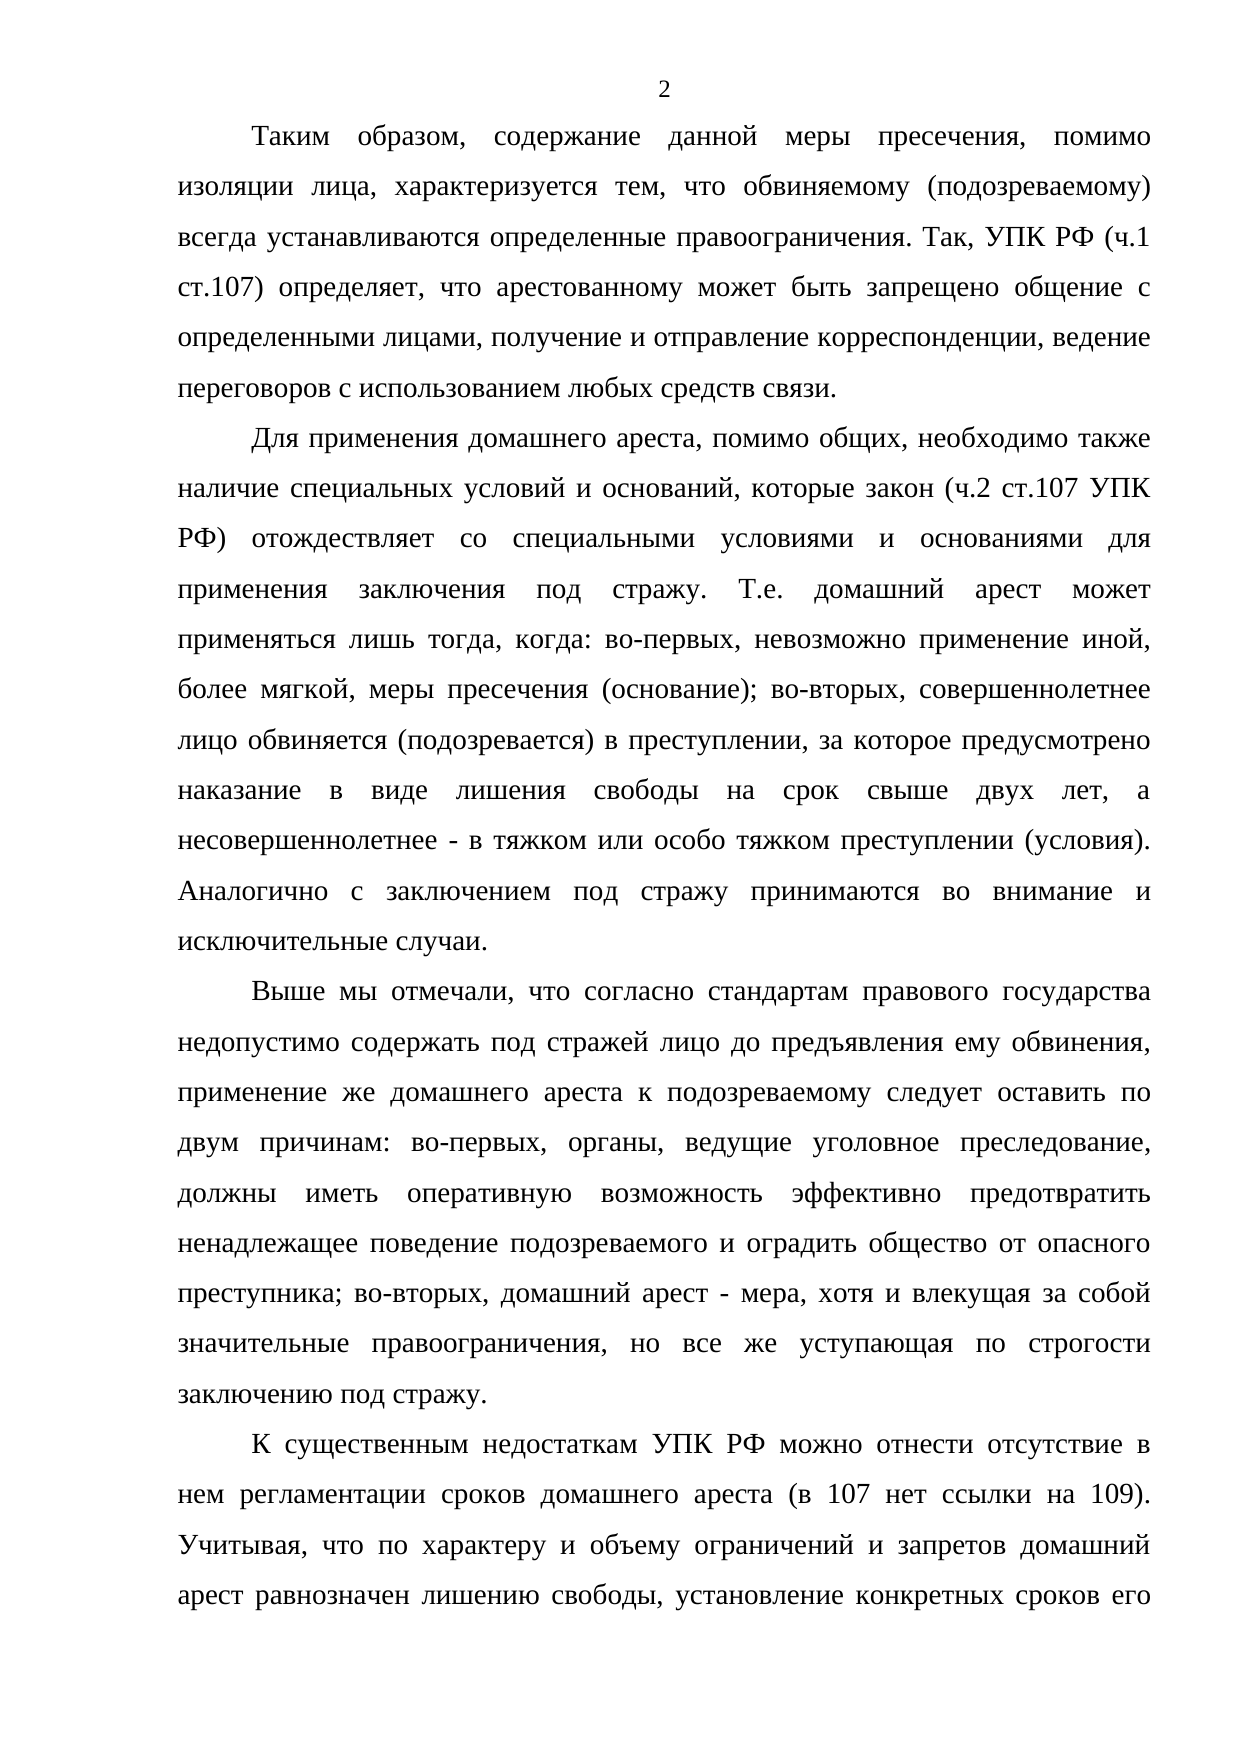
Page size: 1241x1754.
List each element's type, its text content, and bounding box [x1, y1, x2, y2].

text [177, 1426, 1152, 1611]
text Выше мы отмечали, что согласно стандартам правового государства недопустимо содержать под стражей лицо до предъявления ему обвинения, применение же домашнего ареста к подозреваемому следует оставить по двум причинам: во-первых, органы, ведущие уголовное преследование, должны иметь оперативную возможность эффективно предотвратить ненадлежащее поведение подозреваемого и оградить общество от опасного преступника; во-вторых, домашний арест - мера, хотя и влекущая за собой значительные правоограничения, но все же уступающая по строгости заключению под стражу. [177, 973, 1152, 1409]
text Для применения домашнего ареста, помимо общих, необходимо также наличие специальных условий и оснований, которые закон (ч.2 ст.107 УПК РФ) отождествляет со специальными условиями и основаниями для применения заключения под стражу. Т.е. домашний арест может применяться лишь тогда, когда: во-первых, невозможно применение иной, более мягкой, меры пресечения (основание); во-вторых, совершеннолетнее лицо обвиняется (подозревается) в преступлении, за которое предусмотрено наказание в виде лишения свободы на срок свыше двух лет, а несовершеннолетнее - в тяжком или особо тяжком преступлении (условия). Аналогично с заключением под стражу принимаются во внимание и исключительные случаи. [177, 420, 1152, 957]
text Таким образом, содержание данной меры пресечения, помимо изоляции лица, характеризуется тем, что обвиняемому (подозреваемому) всегда устанавливаются определенные правоограничения. Так, УПК РФ (ч.1 ст.107) определяет, что арестованному может быть запрещено общение с определенными лицами, получение и отправление корреспонденции, ведение переговоров с использованием любых средств связи. [177, 118, 1152, 403]
